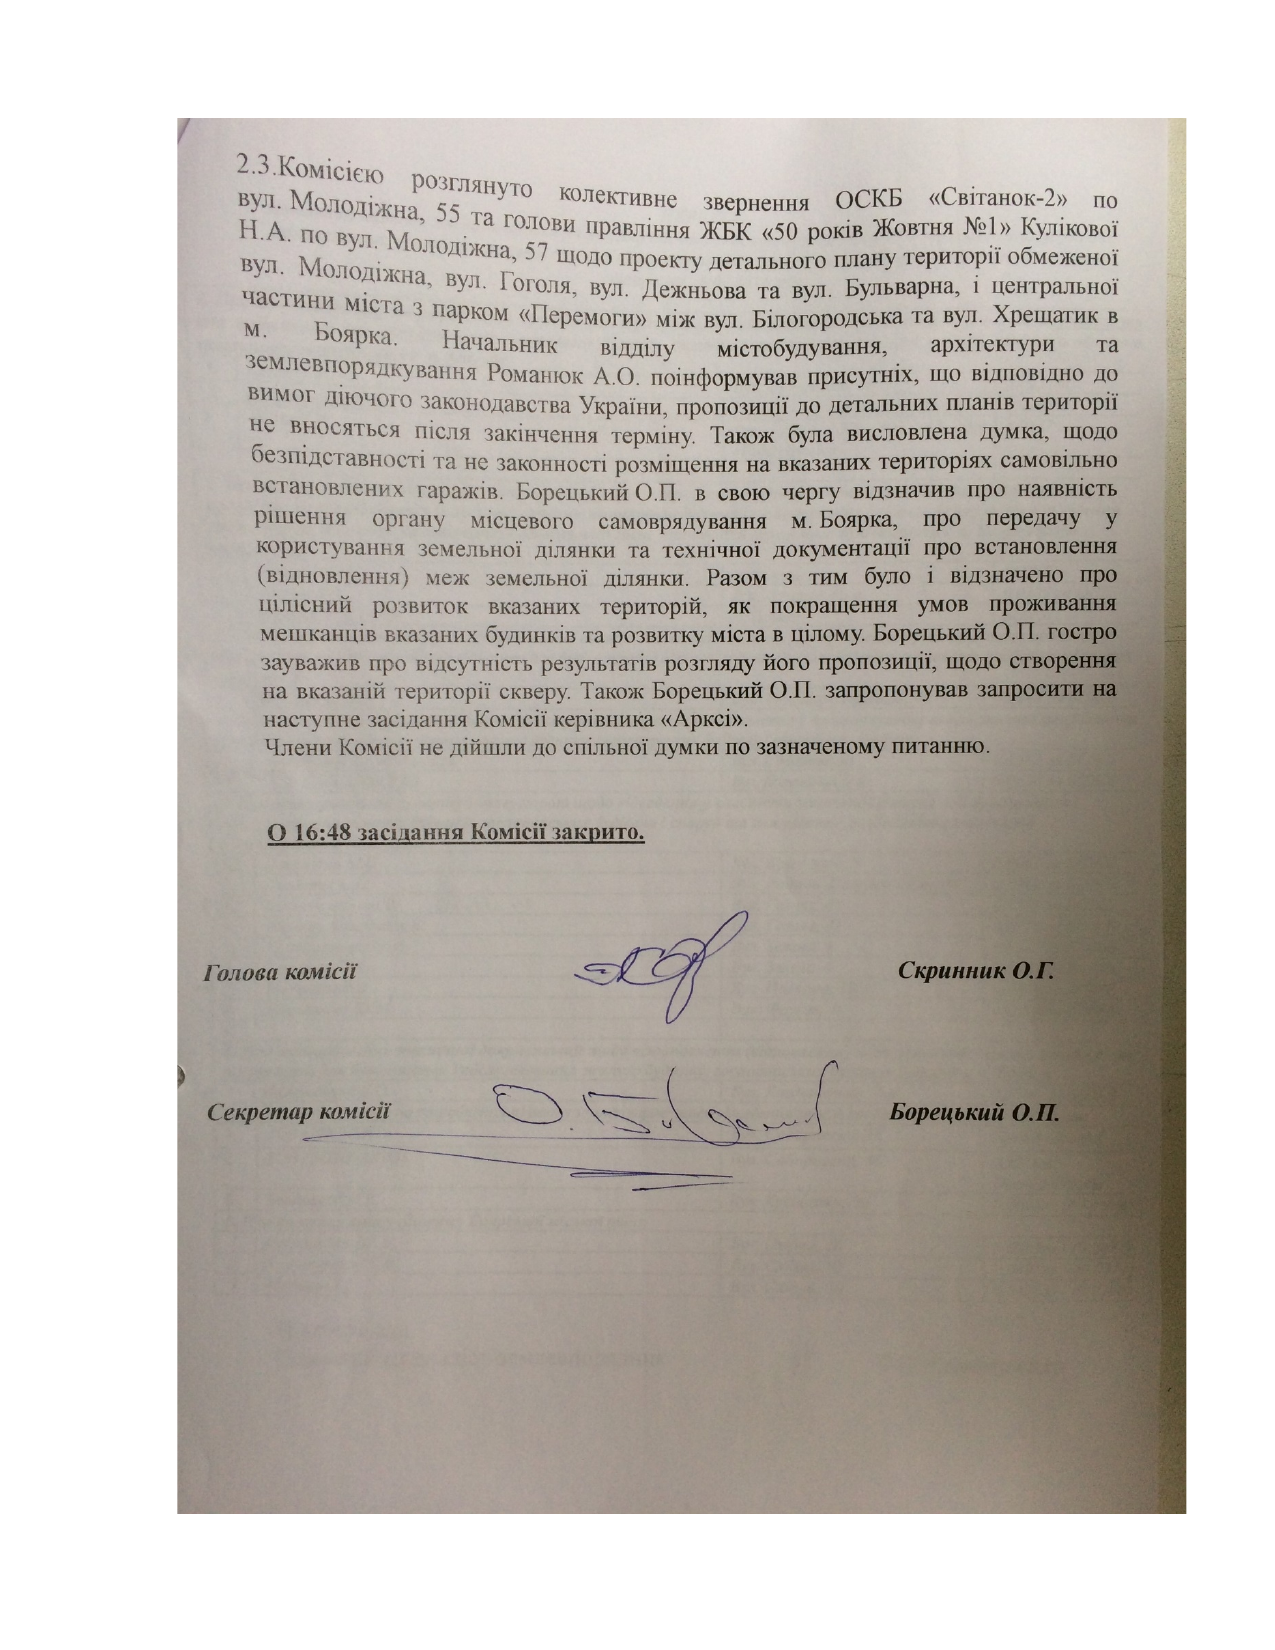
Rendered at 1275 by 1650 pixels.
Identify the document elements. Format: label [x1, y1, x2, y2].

picture [177, 118, 1187, 1514]
